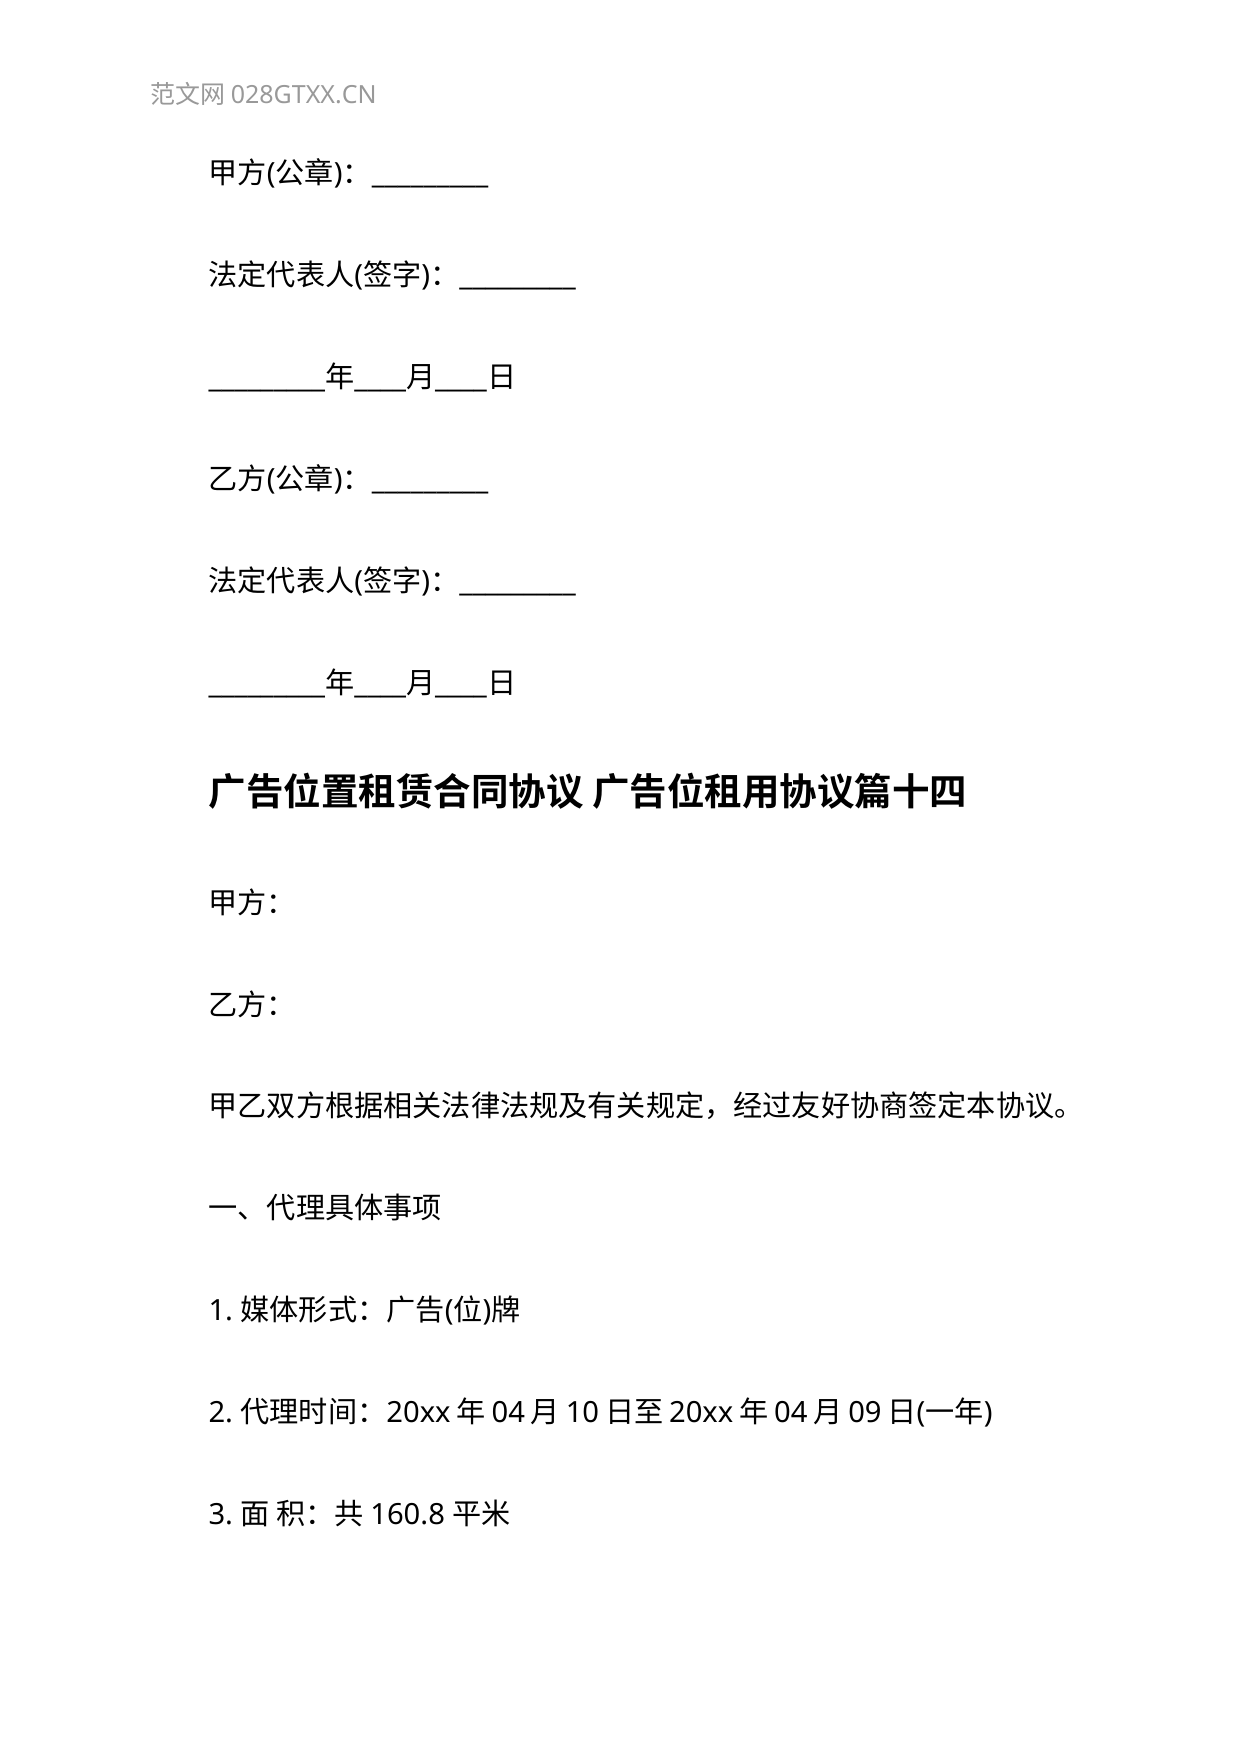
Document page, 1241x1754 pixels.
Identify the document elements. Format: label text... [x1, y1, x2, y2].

text 法定代表人(签字)：_________ [150, 252, 1090, 294]
text 乙方： [150, 981, 1090, 1023]
text 广告位置租赁合同协议 广告位租用协议篇十四 [150, 762, 1090, 816]
text 甲方： [150, 879, 1090, 922]
text 法定代表人(签字)：_________ [150, 558, 1090, 600]
text 乙方(公章)：_________ [150, 456, 1090, 498]
text 1. 媒体形式：广告(位)牌 [150, 1286, 1090, 1329]
text _________年____月____日 [150, 354, 1090, 396]
text 3. 面 积：共 160.8 平米 [150, 1490, 1090, 1533]
text 一、代理具体事项 [150, 1184, 1090, 1227]
text 甲乙双方根据相关法律法规及有关规定，经过友好协商签定本协议。 [150, 1083, 1090, 1125]
text 2. 代理时间：20xx年04月10日至20xx年04月09日(一年) [150, 1388, 1090, 1431]
text _________年____月____日 [150, 660, 1090, 702]
text 甲方(公章)：_________ [150, 150, 1090, 192]
